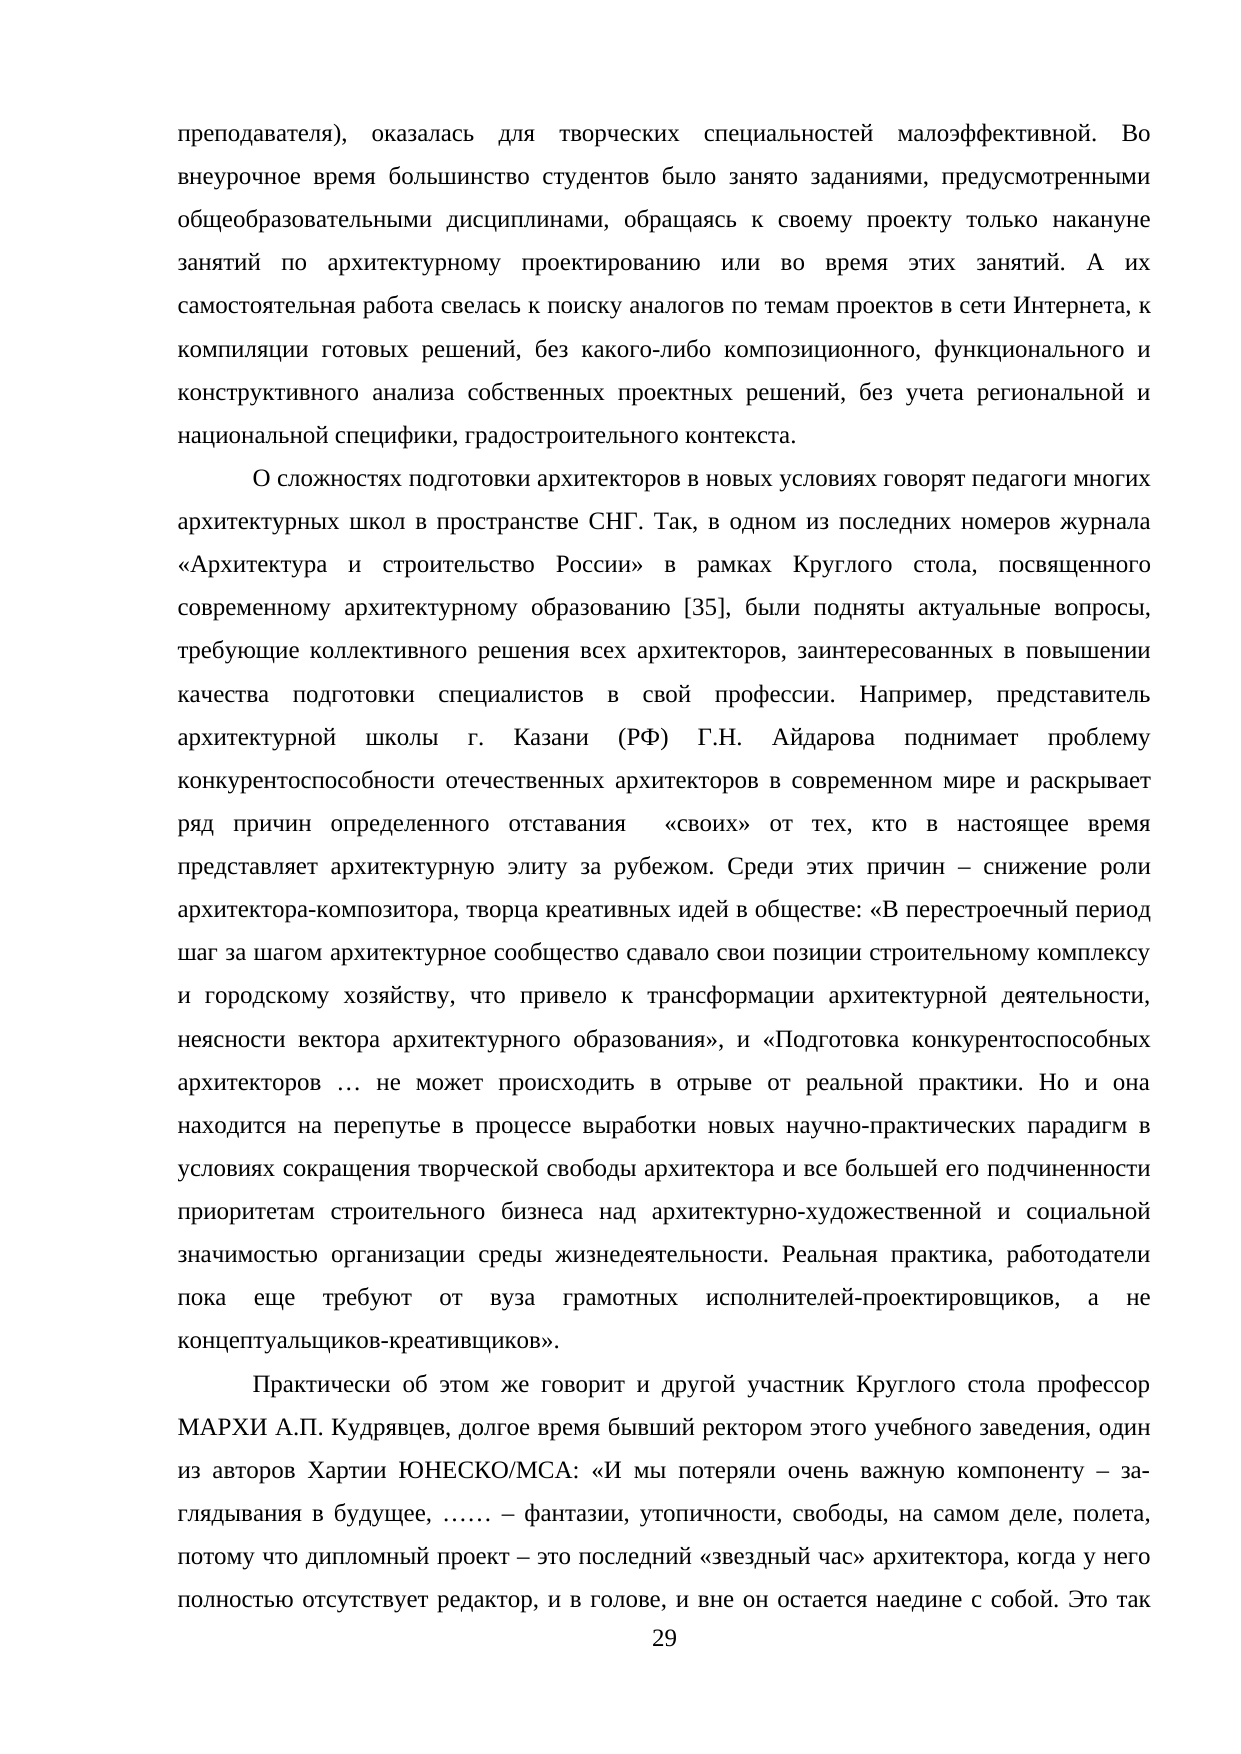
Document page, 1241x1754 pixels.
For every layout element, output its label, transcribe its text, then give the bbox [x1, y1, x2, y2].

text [177, 118, 1152, 449]
text О сложностях подготовки архитекторов в новых условиях говорят педагоги многих архитектурных школ в пространстве СНГ. Так, в одном из последних номеров журнала «Архитектура и строительство России» в рамках Круглого стола, посвященного современному архитектурному образованию [35], были подняты актуальные вопросы, требующие коллективного решения всех архитекторов, заинтересованных в повышении качества подготовки специалистов в свой профессии. Например, представитель архитектурной школы г. Казани (РФ) Г.Н. Айдарова поднимает проблему конкурентоспособности отечественных архитекторов в современном мире и раскрывает ряд причин определенного отставания «своих» от тех, кто в настоящее время представляет архитектурную элиту за рубежом. Среди этих причин – снижение роли архитектора-композитора, творца креативных идей в обществе: «В перестроечный период шаг за шагом архитектурное сообщество сдавало свои позиции строительному комплексу и городскому хозяйству, что привело к трансформации архитектурной деятельности, неясности вектора архитектурного образования», и «Подготовка конкурентоспособных архитекторов … не может происходить в отрыве от реальной практики. Но и она находится на перепутье в процессе выработки новых научно-практических парадигм в условиях сокращения творческой свободы архитектора и все большей его подчиненности приоритетам строительного бизнеса над архитектурно-художественной и социальной значимостью организации среды жизнедеятельности. Реальная практика, работодатели пока еще требуют от вуза грамотных исполнителей-проектировщиков, а не концептуальщиков-креативщиков». [177, 463, 1152, 1354]
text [177, 1369, 1152, 1613]
